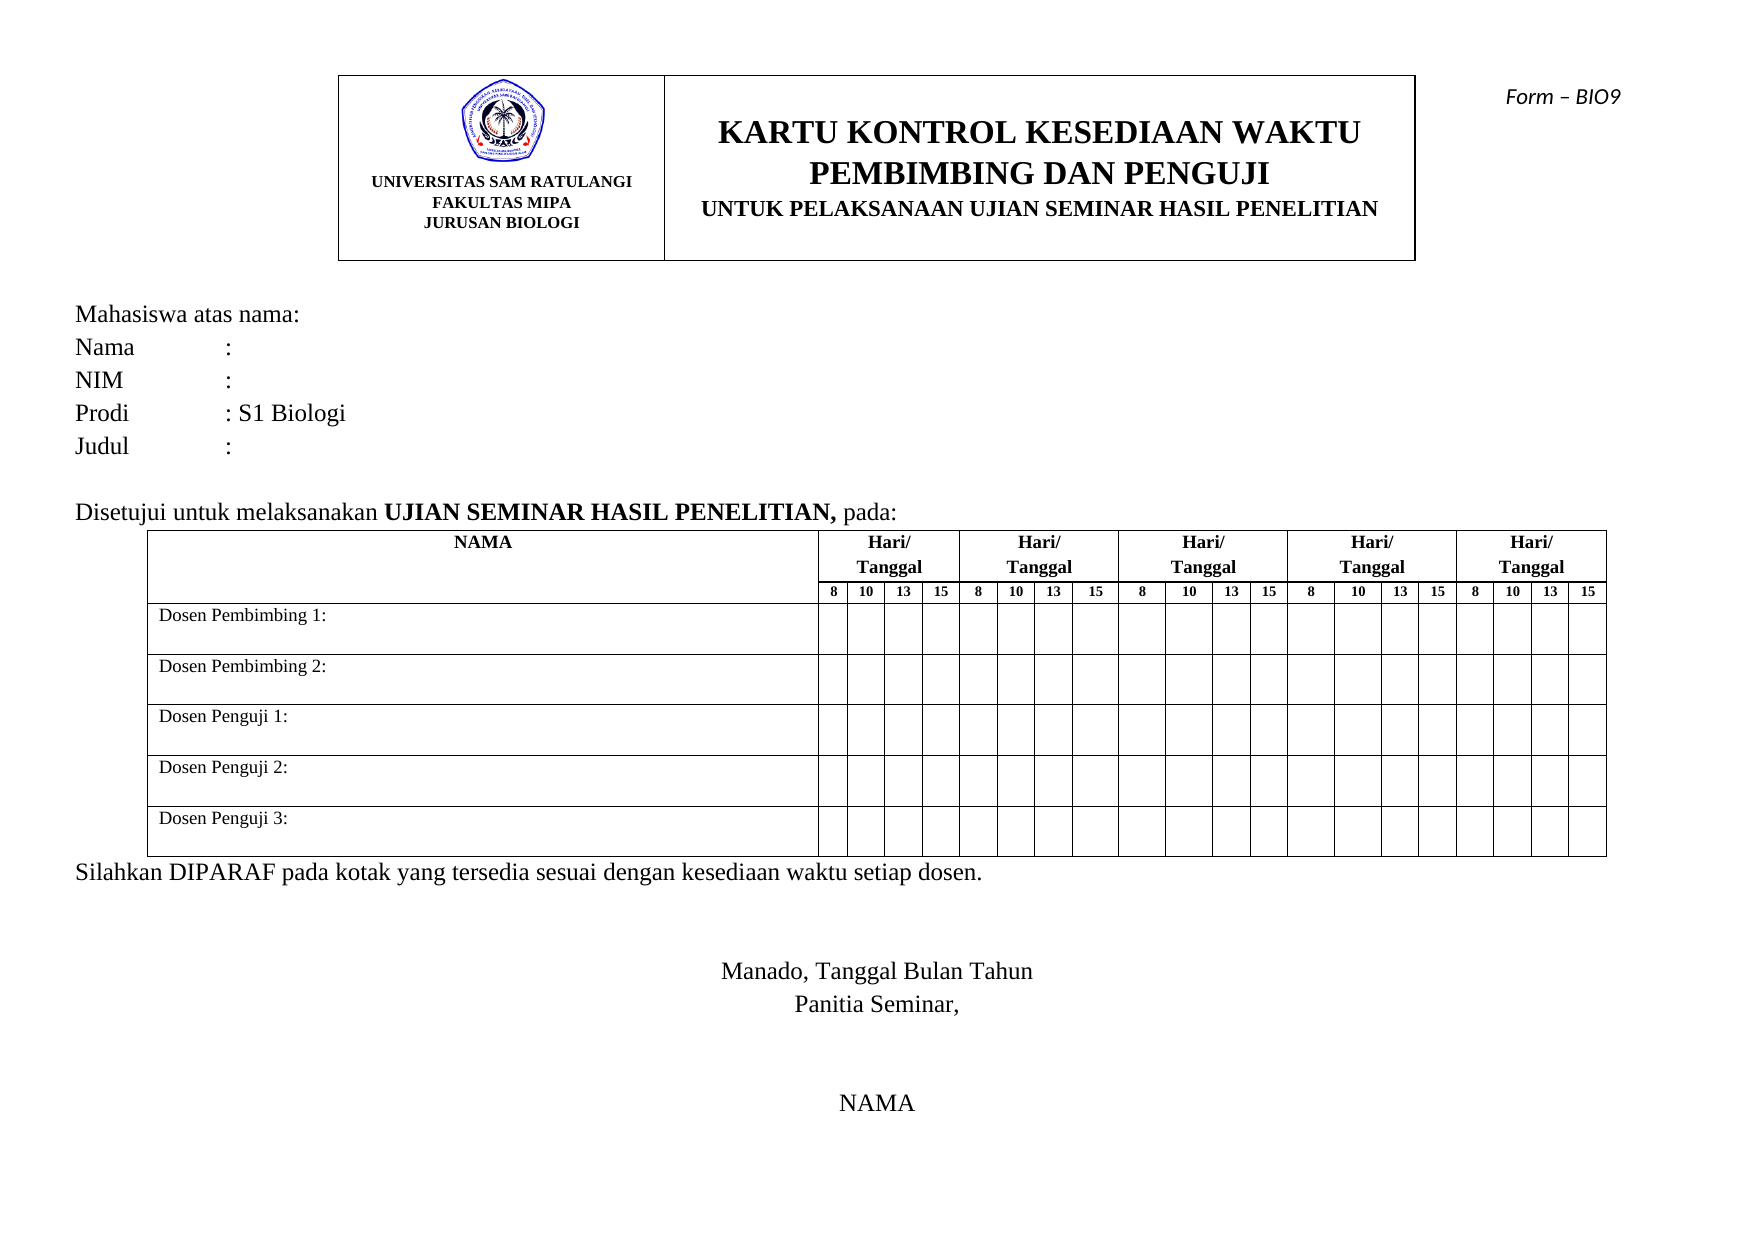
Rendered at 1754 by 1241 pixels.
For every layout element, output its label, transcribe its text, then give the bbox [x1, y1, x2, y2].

table_cell [1532, 705, 1568, 755]
table_cell [1457, 756, 1493, 806]
table_header Hari/ Tanggal [1457, 531, 1606, 581]
table_cell [1288, 705, 1334, 755]
table_cell [1073, 604, 1118, 654]
text Manado, Tanggal Bulan Tahun [75, 956, 1679, 985]
table_cell 10 [1166, 583, 1212, 603]
table_cell [960, 604, 997, 654]
table_cell 8 [1119, 583, 1165, 603]
table_cell 10 [848, 583, 884, 603]
table_header KARTU KONTROL KESEDIAAN WAKTU PEMBIMBING DAN PENGUJI UNTUK PELAKSANAAN UJIAN SEMINAR HASIL PENELITIAN [665, 76, 1414, 259]
table_cell 15 [1251, 583, 1287, 603]
table_cell [1532, 756, 1568, 806]
table_cell [1288, 604, 1334, 654]
table_cell [1213, 705, 1250, 755]
table_cell [1166, 604, 1212, 654]
table_header Hari/ Tanggal [1119, 531, 1287, 581]
text Disetujui untuk melaksanakan UJIAN SEMINAR HASIL PENELITIAN, pada: [75, 497, 1679, 526]
table_header UNIVERSITAS SAM RATULANGI FAKULTAS MIPA JURUSAN BIOLOGI [339, 76, 664, 259]
text Panitia Seminar, [75, 989, 1679, 1018]
table_cell [1419, 807, 1456, 856]
table_cell [885, 705, 922, 755]
table_cell [848, 807, 884, 856]
table_header Hari/ Tanggal [819, 531, 959, 581]
table_cell [1457, 604, 1493, 654]
table_cell 15 [1073, 583, 1118, 603]
table_cell 8 [960, 583, 997, 603]
text Nama : [75, 332, 1679, 361]
table_cell [960, 756, 997, 806]
table_cell [1251, 604, 1287, 654]
table_cell [1251, 705, 1287, 755]
table_cell [960, 807, 997, 856]
table_cell [1569, 807, 1606, 856]
table_cell 8 [1288, 583, 1334, 603]
table_cell [1419, 705, 1456, 755]
text Mahasiswa atas nama: [75, 299, 1679, 328]
text Silahkan DIPARAF pada kotak yang tersedia sesuai dengan kesediaan waktu setiap dosen. [75, 857, 1679, 886]
table_cell [1035, 655, 1072, 704]
table_cell [1457, 705, 1493, 755]
text Judul : [75, 431, 1679, 460]
table_cell [1213, 807, 1250, 856]
table_cell [998, 604, 1034, 654]
table_cell [1073, 807, 1118, 856]
table_cell [1382, 756, 1418, 806]
table_cell [848, 756, 884, 806]
table_cell [923, 655, 959, 704]
table_cell [885, 807, 922, 856]
table_cell [998, 655, 1034, 704]
table_cell [1335, 756, 1381, 806]
table_cell [1382, 705, 1418, 755]
table_cell 15 [1569, 583, 1606, 603]
table_header Hari/ Tanggal [1288, 531, 1456, 581]
table_cell [1419, 655, 1456, 704]
table_cell [1335, 604, 1381, 654]
table_cell 10 [1494, 583, 1531, 603]
table_cell [1213, 756, 1250, 806]
table_cell [1119, 807, 1165, 856]
table_cell [1532, 807, 1568, 856]
table_cell [1035, 604, 1072, 654]
table_cell [848, 655, 884, 704]
table_cell [1119, 604, 1165, 654]
table_cell Dosen Penguji 2: [148, 756, 818, 806]
table_cell [1335, 705, 1381, 755]
table_cell [1035, 807, 1072, 856]
table_cell 15 [923, 583, 959, 603]
table_cell [923, 807, 959, 856]
table_cell [960, 655, 997, 704]
table_cell [819, 705, 847, 755]
table_cell [1494, 807, 1531, 856]
table_cell 13 [1035, 583, 1072, 603]
table_cell [923, 756, 959, 806]
table_cell [848, 604, 884, 654]
table_cell [1166, 655, 1212, 704]
table_cell [1494, 705, 1531, 755]
table_cell [1532, 604, 1568, 654]
table_cell [1288, 655, 1334, 704]
table_cell 10 [1335, 583, 1381, 603]
table_cell [1457, 807, 1493, 856]
table_cell Dosen Pembimbing 2: [148, 655, 818, 704]
table_cell [1251, 756, 1287, 806]
table_cell [819, 604, 847, 654]
table_cell [1073, 655, 1118, 704]
table_cell Dosen Penguji 3: [148, 807, 818, 856]
table_cell [1119, 655, 1165, 704]
table_cell [819, 807, 847, 856]
table_cell [998, 807, 1034, 856]
table_cell Dosen Pembimbing 1: [148, 604, 818, 654]
table_cell Dosen Penguji 1: [148, 705, 818, 755]
table_cell [1335, 807, 1381, 856]
table_cell [1382, 604, 1418, 654]
table_cell [885, 756, 922, 806]
table_cell [1166, 807, 1212, 856]
table_header NAMA [148, 531, 818, 603]
table_cell 13 [1532, 583, 1568, 603]
table_cell [1494, 756, 1531, 806]
text NIM : [75, 365, 1679, 394]
table_cell [1251, 807, 1287, 856]
table_cell [1569, 756, 1606, 806]
table_cell [1494, 604, 1531, 654]
table_cell 8 [819, 583, 847, 603]
table_cell [1213, 604, 1250, 654]
table_cell 13 [1382, 583, 1418, 603]
table_cell [1569, 604, 1606, 654]
table_cell 15 [1419, 583, 1456, 603]
table_cell [1457, 655, 1493, 704]
table_cell [1532, 655, 1568, 704]
table_cell [1119, 705, 1165, 755]
table_cell [1382, 655, 1418, 704]
table_cell [960, 705, 997, 755]
text NAMA [75, 1088, 1679, 1117]
table_cell [1382, 807, 1418, 856]
table_cell [885, 604, 922, 654]
table_cell [1035, 756, 1072, 806]
table_cell [1494, 655, 1531, 704]
table_cell [998, 756, 1034, 806]
table_cell [819, 756, 847, 806]
table_cell [1073, 756, 1118, 806]
table_cell [998, 705, 1034, 755]
table_cell [885, 655, 922, 704]
table_cell [1419, 604, 1456, 654]
text Prodi : S1 Biologi [75, 398, 1679, 427]
table_cell 10 [998, 583, 1034, 603]
table_cell [1569, 655, 1606, 704]
table_cell [923, 705, 959, 755]
table_cell [848, 705, 884, 755]
table_cell [1335, 655, 1381, 704]
table_cell [923, 604, 959, 654]
table_cell [1288, 807, 1334, 856]
table_cell [1166, 705, 1212, 755]
table_header Hari/ Tanggal [960, 531, 1118, 581]
table_cell 13 [885, 583, 922, 603]
picture [455, 76, 549, 170]
table_cell [1288, 756, 1334, 806]
table_cell [1119, 756, 1165, 806]
table_cell [1166, 756, 1212, 806]
table_cell 13 [1213, 583, 1250, 603]
table_cell [1213, 655, 1250, 704]
table_cell [1251, 655, 1287, 704]
table_cell [1035, 705, 1072, 755]
table_cell [819, 655, 847, 704]
table_cell 8 [1457, 583, 1493, 603]
table_cell [1569, 705, 1606, 755]
table_cell [1073, 705, 1118, 755]
table_cell [1419, 756, 1456, 806]
